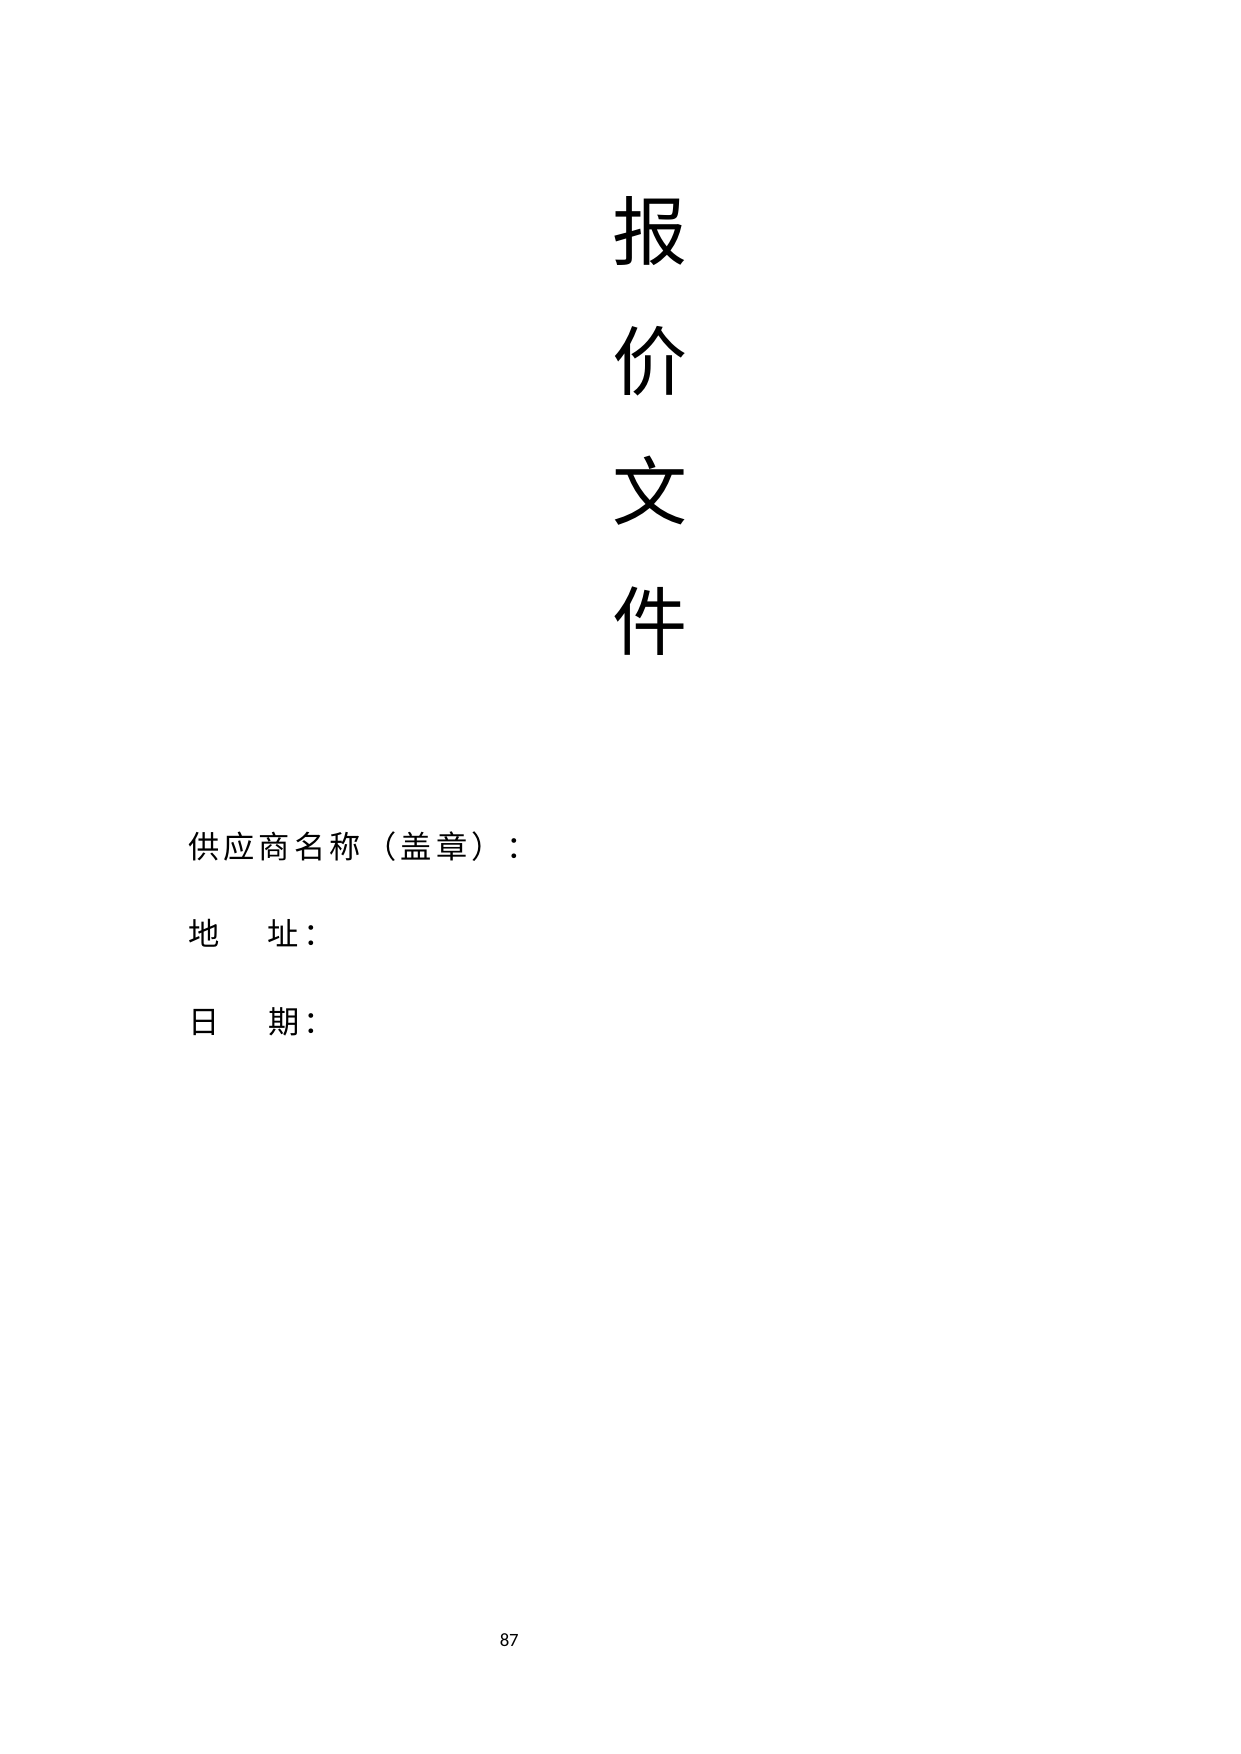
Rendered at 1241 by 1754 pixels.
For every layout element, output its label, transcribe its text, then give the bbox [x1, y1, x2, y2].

text 供应商名称（盖章）： [188, 812, 1123, 877]
text 价 [188, 292, 1111, 422]
text 报 [188, 162, 1111, 292]
text 地 址： [188, 899, 1123, 964]
text 日 期： [188, 987, 1123, 1052]
text 文 [188, 422, 1111, 552]
text 件 [188, 552, 1111, 682]
